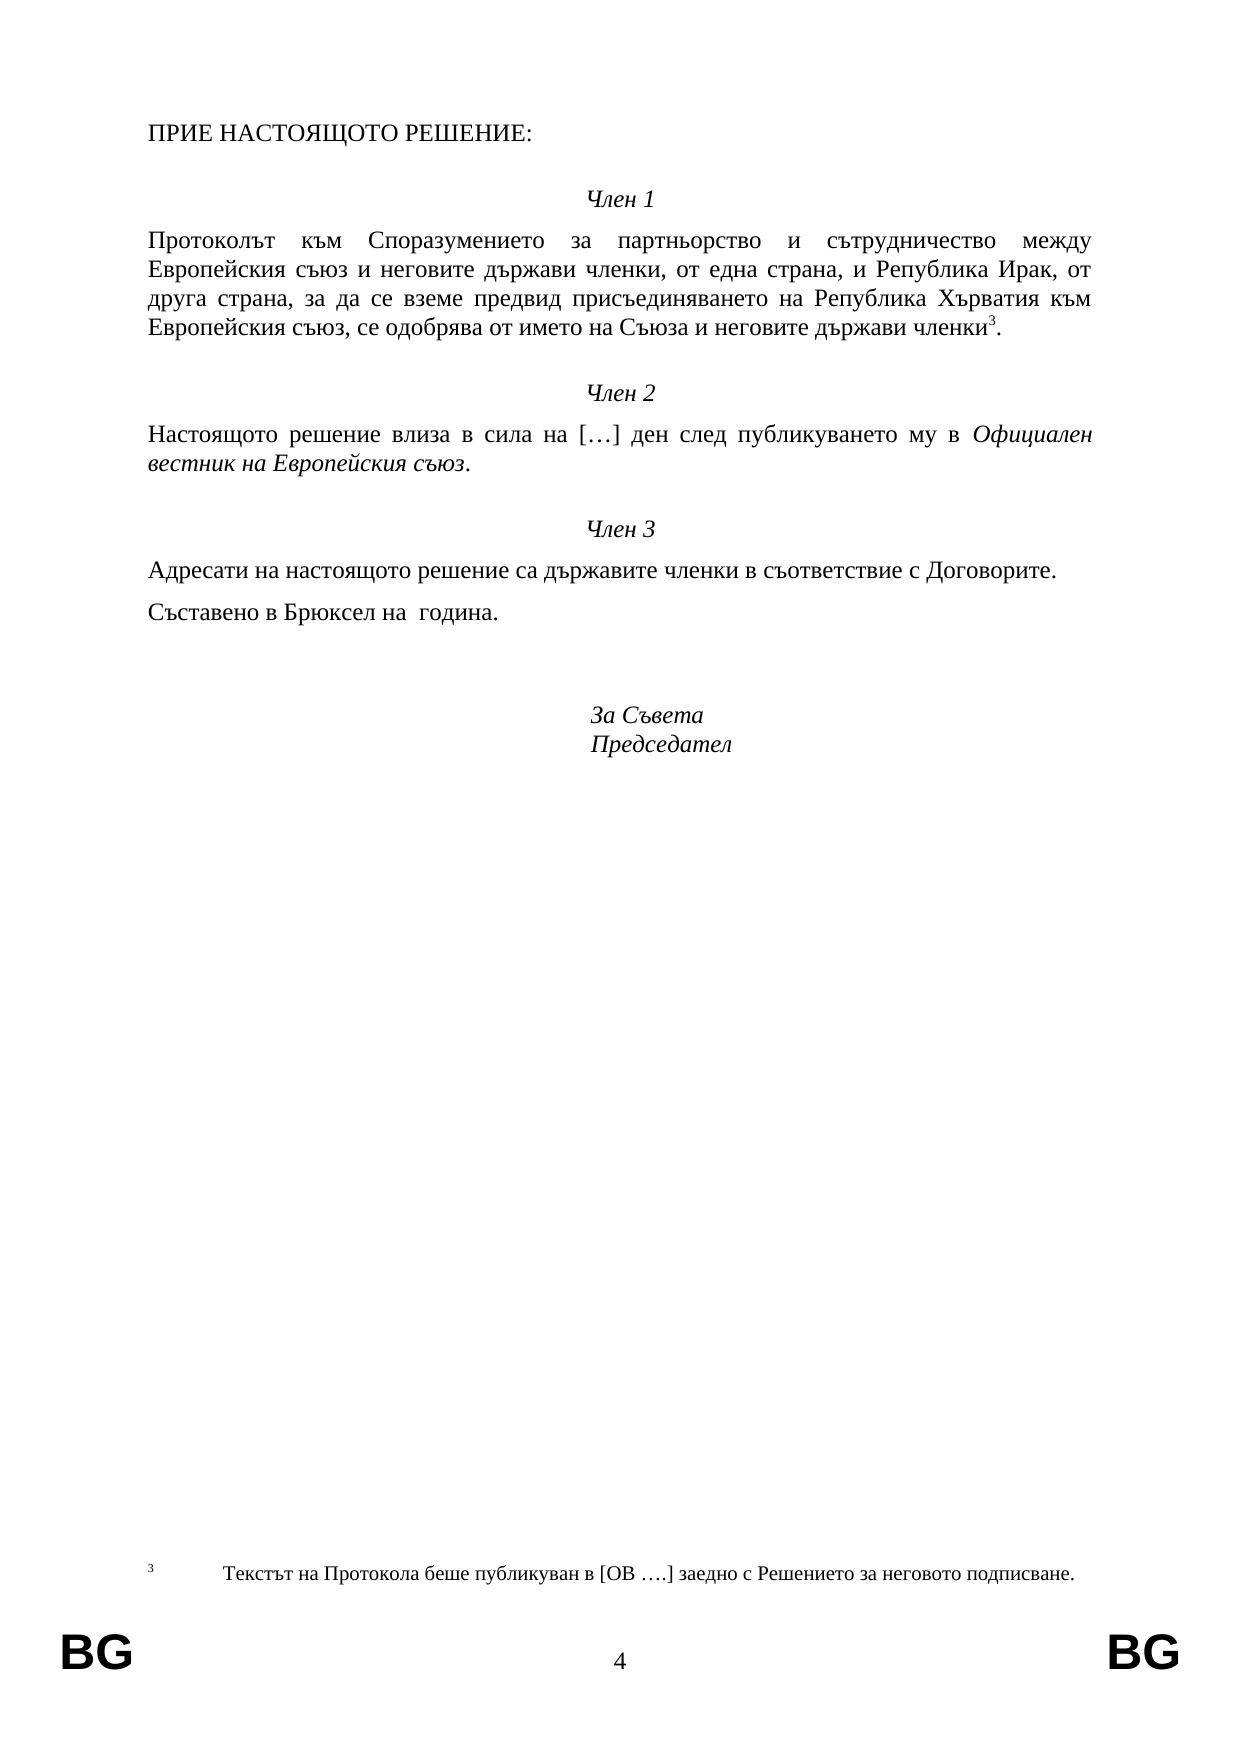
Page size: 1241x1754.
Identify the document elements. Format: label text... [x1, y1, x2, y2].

text Настоящото решение влиза в сила на […] ден след публикуването му в Официален вестник на Европейския съюз. [148, 419, 1093, 477]
text Адресати на настоящото решение са държавите членки в съответствие с Договорите. [148, 556, 1093, 584]
text Председател [148, 729, 1093, 758]
text ПРИЕ НАСТОЯЩОТО РЕШЕНИЕ: [148, 118, 1093, 147]
text Член 2 [148, 378, 1093, 407]
text Член 3 [148, 514, 1093, 543]
text За Съвета [148, 701, 1093, 729]
text Протоколът към Споразумението за партньорство и сътрудничество между Европейския съюз и неговите държави членки, от една страна, и Република Ирак, от друга страна, за да се вземе предвид присъединяването на Република Хърватия към Европейския съюз, се одобрява от името на Съюза и неговите държави членки. [148, 226, 1093, 341]
text Член 1 [148, 184, 1093, 213]
text Съставено в Брюксел на година. [148, 597, 1093, 626]
